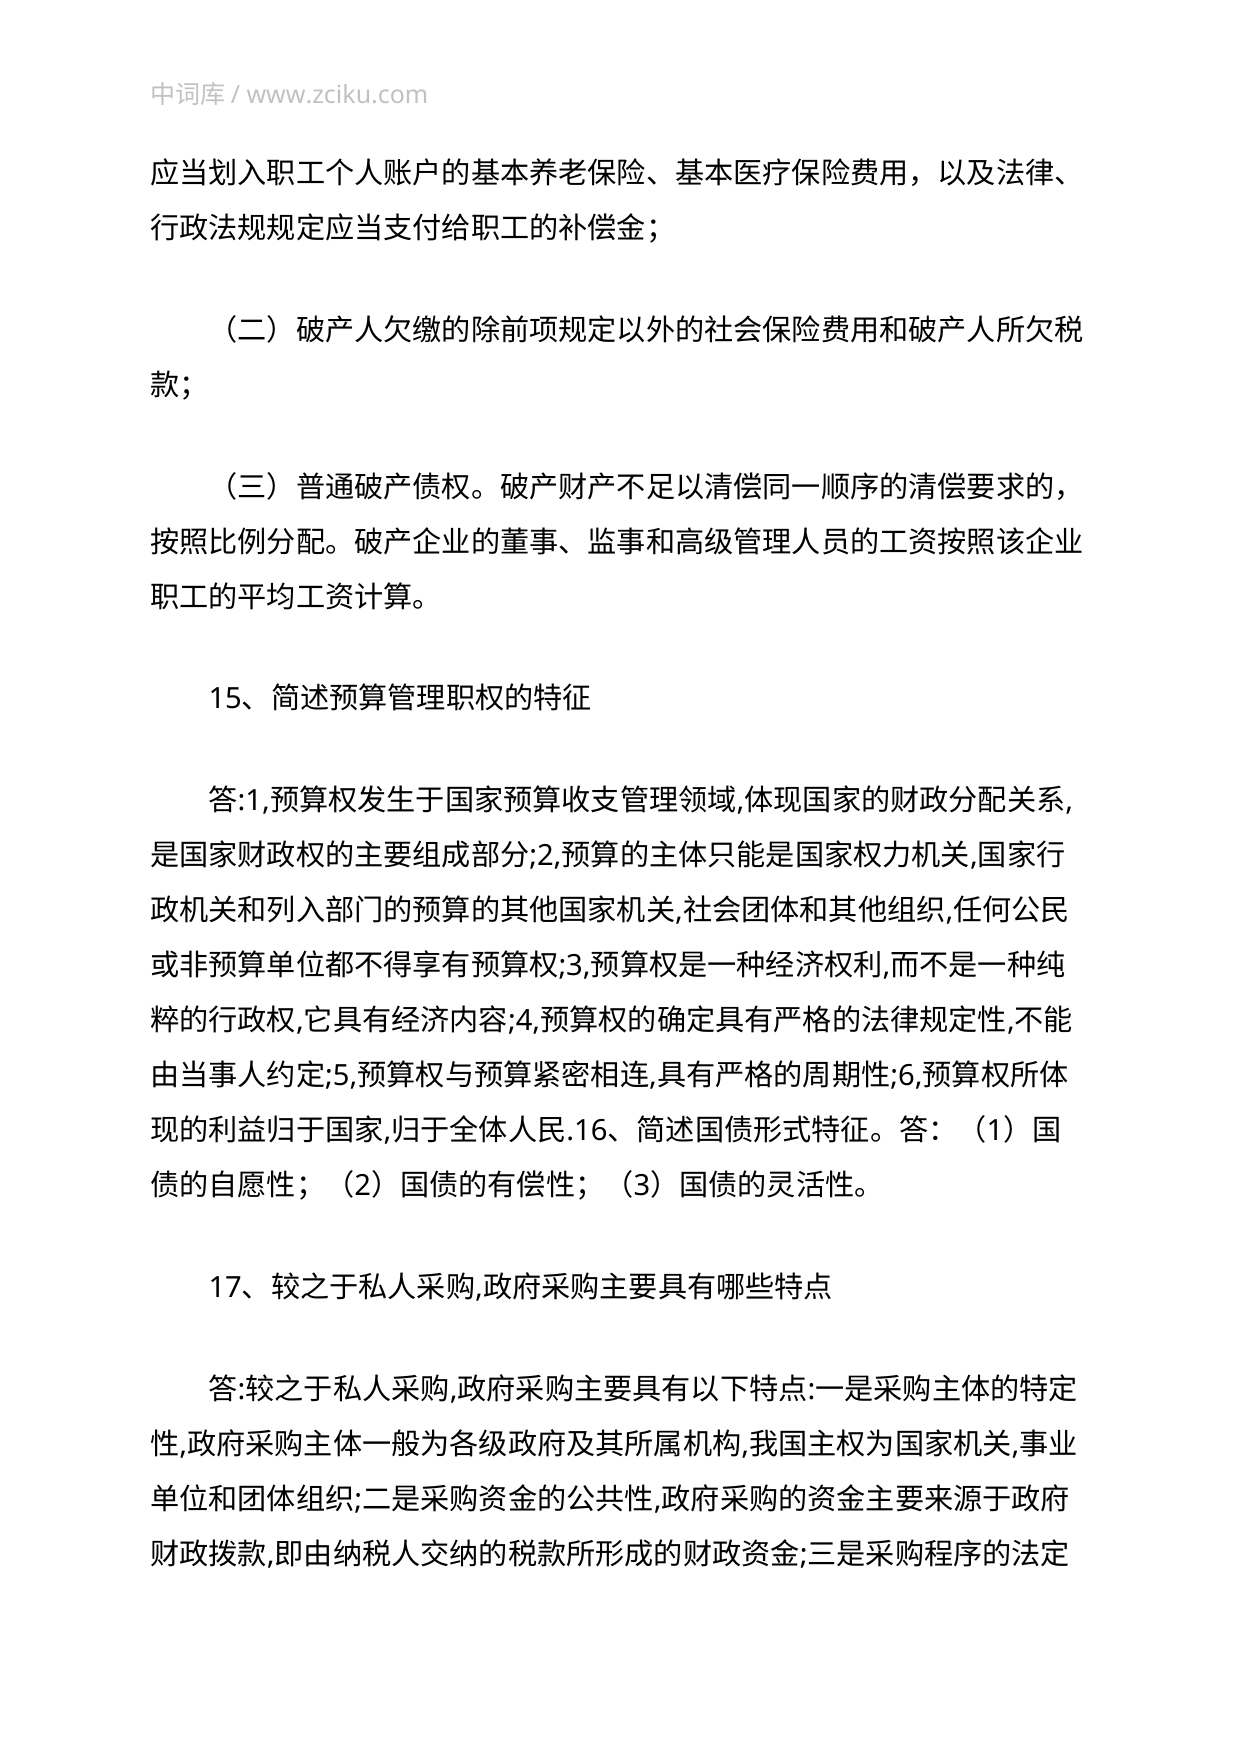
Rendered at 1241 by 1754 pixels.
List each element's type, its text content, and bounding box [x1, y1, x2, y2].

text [150, 1366, 1090, 1573]
text 答:1,预算权发生于国家预算收支管理领域,体现国家的财政分配关系,是国家财政权的主要组成部分;2,预算的主体只能是国家权力机关,国家行政机关和列入部门的预算的其他国家机关,社会团体和其他组织,任何公民或非预算单位都不得享有预算权;3,预算权是一种经济权利,而不是一种纯粹的行政权,它具有经济内容;4,预算权的确定具有严格的法律规定性,不能由当事人约定;5,预算权与预算紧密相连,具有严格的周期性;6,预算权所体现的利益归于国家,归于全体人民.16、简述国债形式特征。答：（1）国债的自愿性；（2）国债的有偿性；（3）国债的灵活性。 [150, 777, 1090, 1204]
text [150, 150, 1090, 247]
text 17、较之于私人采购,政府采购主要具有哪些特点 [150, 1264, 1090, 1306]
text （三）普通破产债权。破产财产不足以清偿同一顺序的清偿要求的，按照比例分配。破产企业的董事、监事和高级管理人员的工资按照该企业职工的平均工资计算。 [150, 463, 1090, 615]
text （二）破产人欠缴的除前项规定以外的社会保险费用和破产人所欠税款； [150, 307, 1090, 404]
text 15、简述预算管理职权的特征 [150, 675, 1090, 717]
